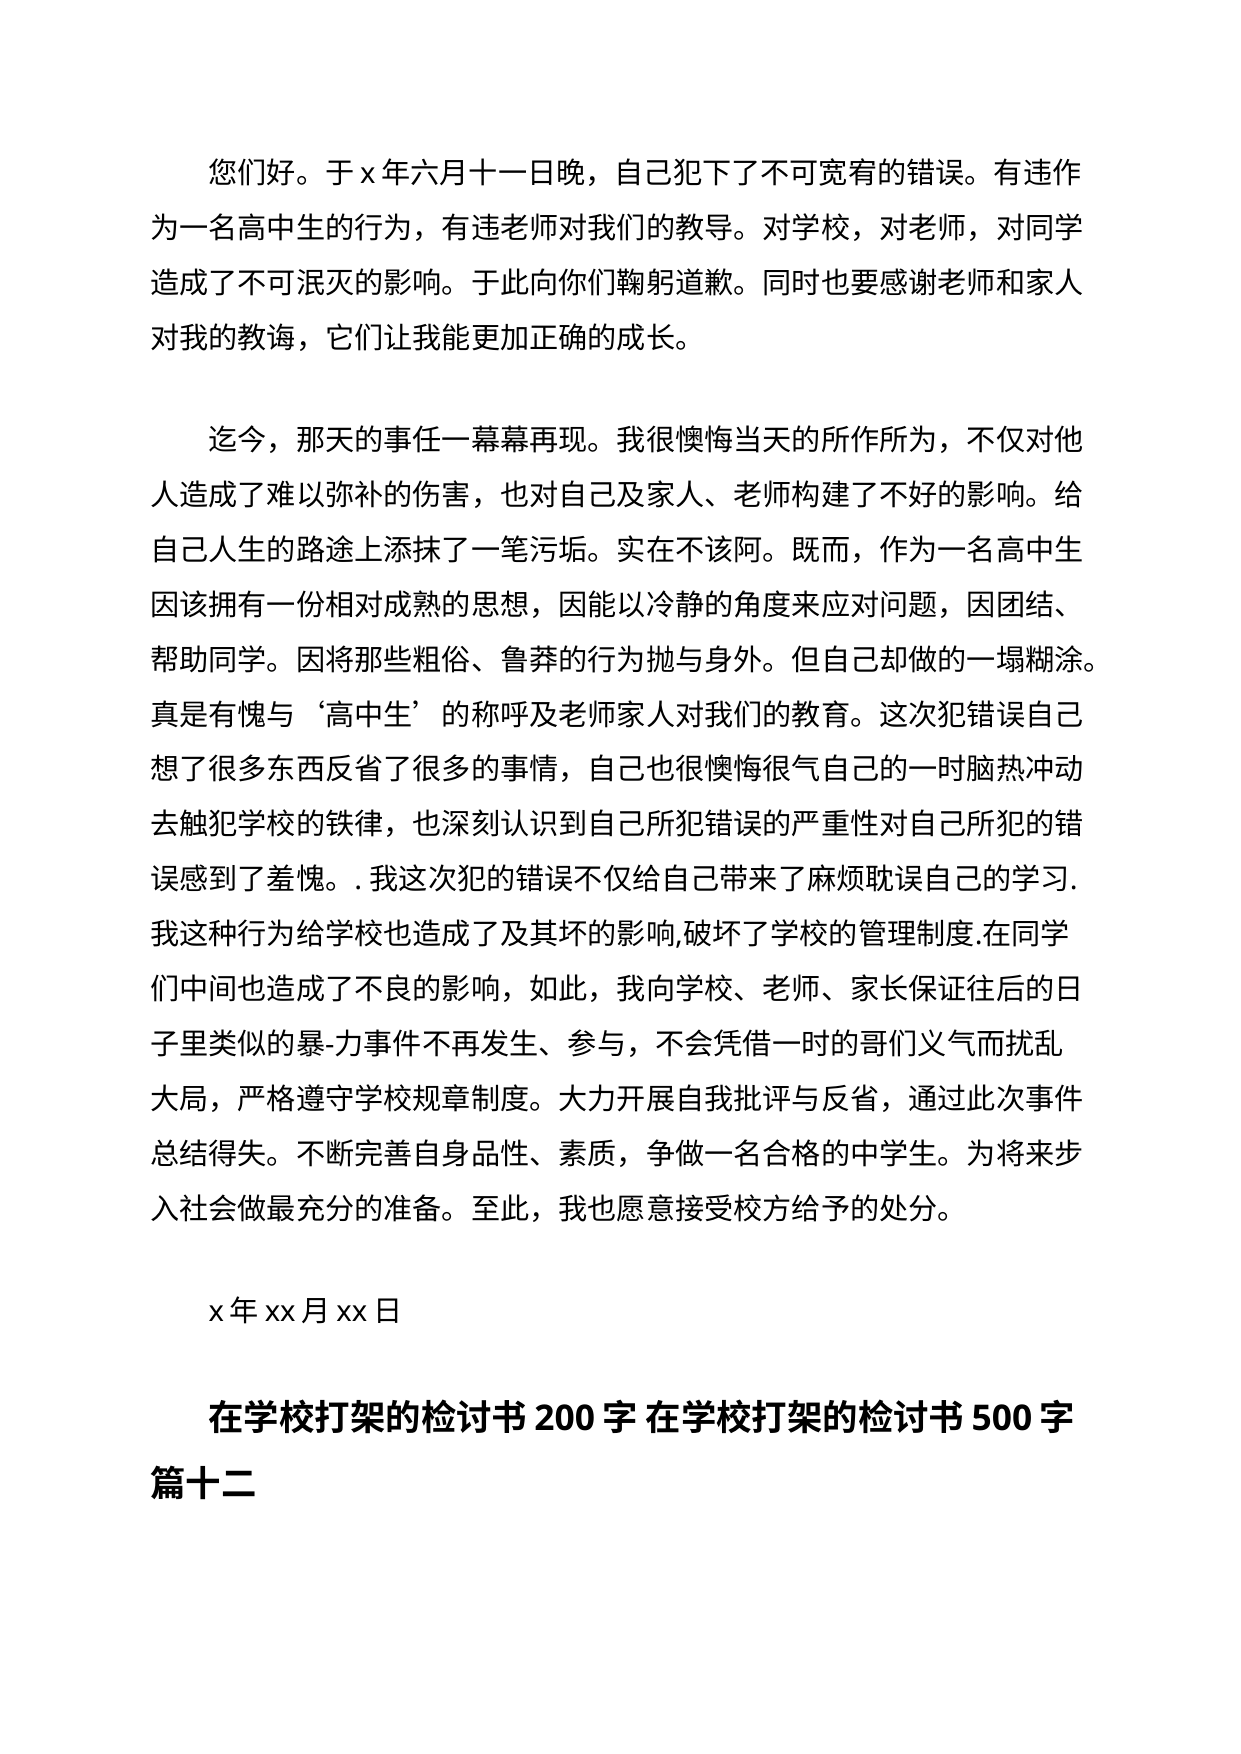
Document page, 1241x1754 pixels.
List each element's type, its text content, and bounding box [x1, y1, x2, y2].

text 您们好。于x年六月十一日晚，自己犯下了不可宽宥的错误。有违作为一名高中生的行为，有违老师对我们的教导。对学校，对老师，对同学造成了不可泯灭的影响。于此向你们鞠躬道歉。同时也要感谢老师和家人对我的教诲，它们让我能更加正确的成长。 [150, 150, 1090, 357]
text 在学校打架的检讨书200字 在学校打架的检讨书500字篇十二 [150, 1389, 1090, 1507]
text x年xx月xx日 [150, 1287, 1090, 1329]
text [150, 417, 1090, 1228]
